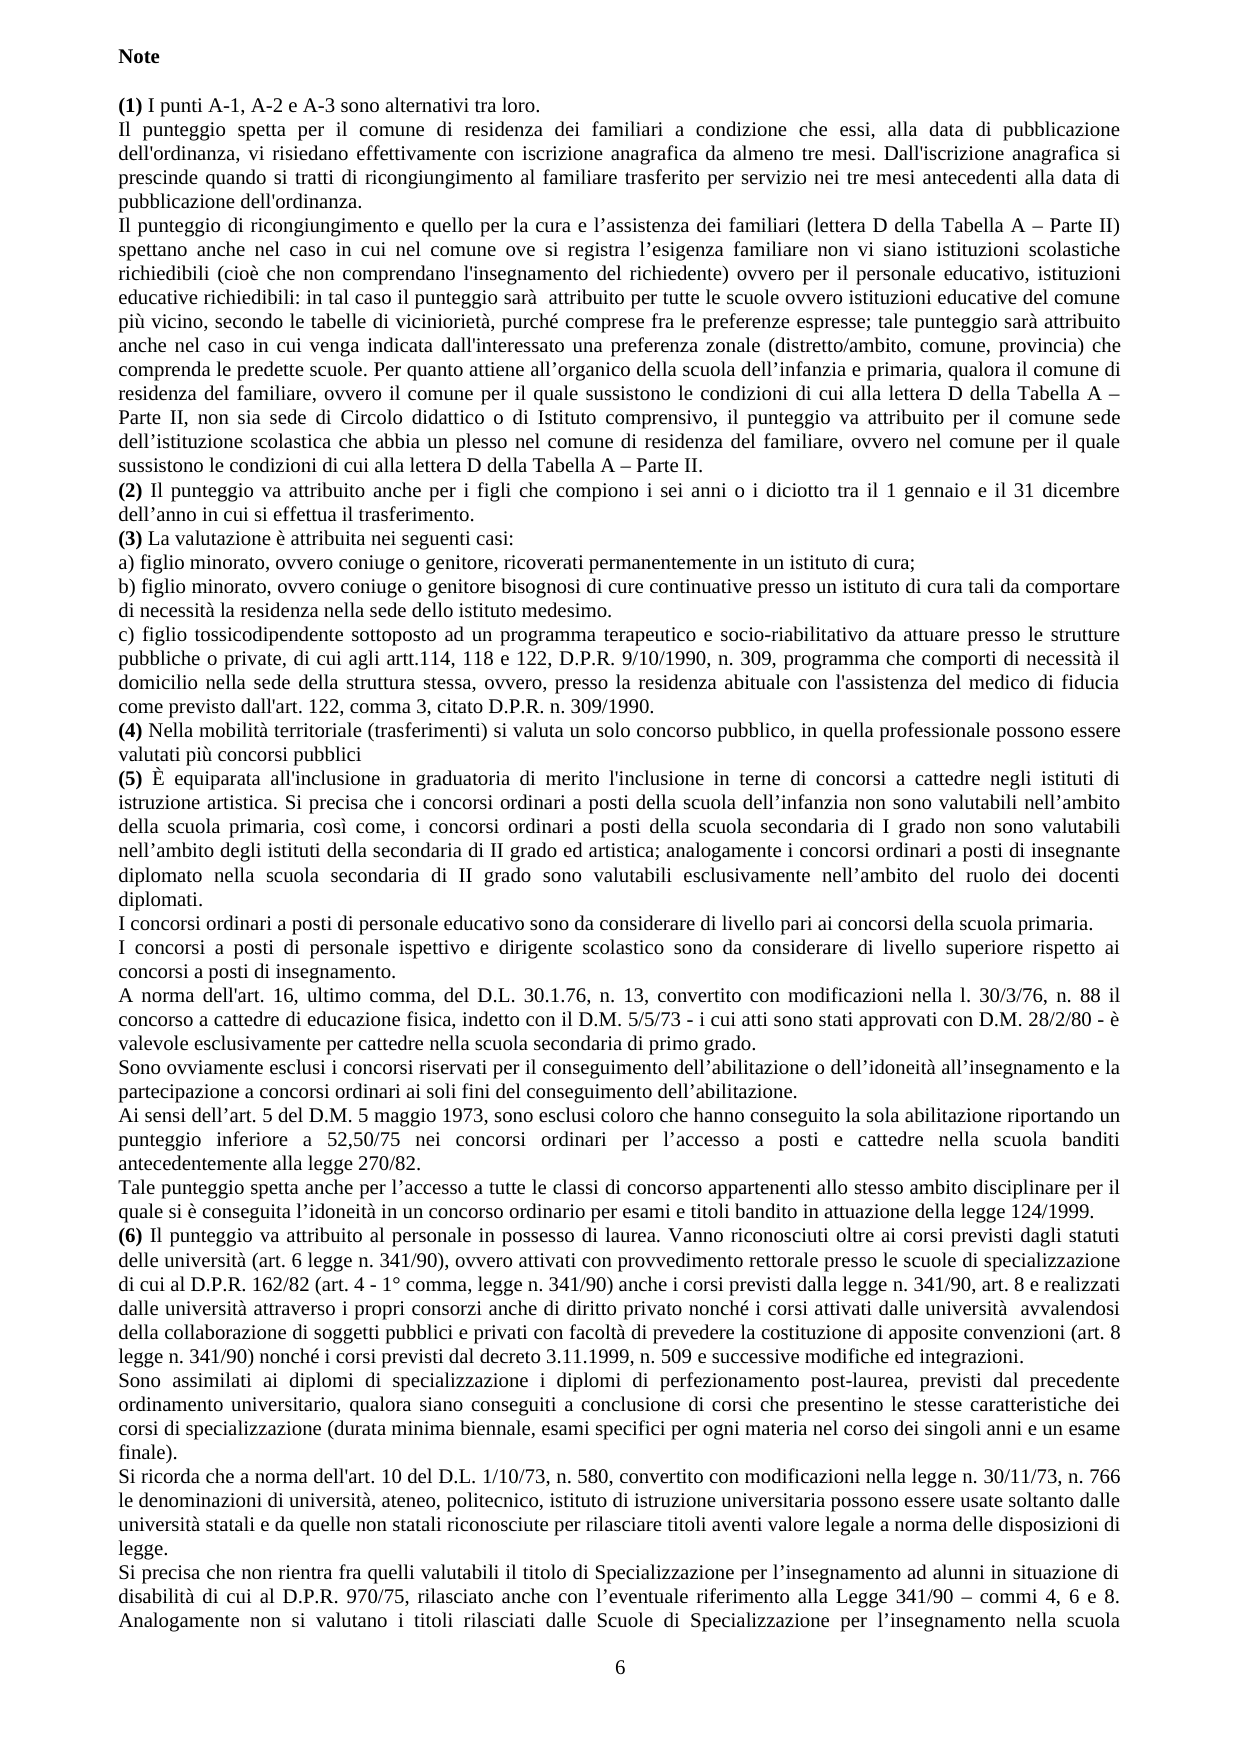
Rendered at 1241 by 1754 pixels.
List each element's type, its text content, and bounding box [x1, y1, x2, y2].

text Si ricorda che a norma dell'art. 10 del D.L. 1/10/73, n. 580, convertito con modificazioni nella legge n. 30/11/73, n. 766 le denominazioni di università, ateneo, politecnico, istituto di istruzione universitaria possono essere usate soltanto dalle università statali e da quelle non statali riconosciute per rilasciare titoli aventi valore legale a norma delle disposizioni di legge. [118, 1464, 1122, 1560]
text Sono ovviamente esclusi i concorsi riservati per il conseguimento dell’abilitazione o dell’idoneità all’insegnamento e la partecipazione a concorsi ordinari ai soli fini del conseguimento dell’abilitazione. [118, 1055, 1122, 1103]
text Ai sensi dell’art. 5 del D.M. 5 maggio 1973, sono esclusi coloro che hanno conseguito la sola abilitazione riportando un punteggio inferiore a 52,50/75 nei concorsi ordinari per l’accesso a posti e cattedre nella scuola banditi antecedentemente alla legge 270/82. [118, 1103, 1122, 1175]
text Il punteggio spetta per il comune di residenza dei familiari a condizione che essi, alla data di pubblicazione dell'ordinanza, vi risiedano effettivamente con iscrizione anagrafica da almeno tre mesi. Dall'iscrizione anagrafica si prescinde quando si tratti di ricongiungimento al familiare trasferito per servizio nei tre mesi antecedenti alla data di pubblicazione dell'ordinanza. [118, 117, 1122, 213]
text (1) I punti A-1, A-2 e A-3 sono alternativi tra loro. [118, 92, 1122, 117]
text I concorsi ordinari a posti di personale educativo sono da considerare di livello pari ai concorsi della scuola primaria. [118, 911, 1122, 935]
text Tale punteggio spetta anche per l’accesso a tutte le classi di concorso appartenenti allo stesso ambito disciplinare per il quale si è conseguita l’idoneità in un concorso ordinario per esami e titoli bandito in attuazione della legge 124/1999. [118, 1175, 1122, 1223]
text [118, 1560, 1122, 1632]
text I concorsi a posti di personale ispettivo e dirigente scolastico sono da considerare di livello superiore rispetto ai concorsi a posti di insegnamento. [118, 935, 1122, 983]
text Il punteggio di ricongiungimento e quello per la cura e l’assistenza dei familiari (lettera D della Tabella A – Parte II) spettano anche nel caso in cui nel comune ove si registra l’esigenza familiare non vi siano istituzioni scolastiche richiedibili (cioè che non comprendano l'insegnamento del richiedente) ovvero per il personale educativo, istituzioni educative richiedibili: in tal caso il punteggio sarà attribuito per tutte le scuole ovvero istituzioni educative del comune più vicino, secondo le tabelle di viciniorietà, purché comprese fra le preferenze espresse; tale punteggio sarà attribuito anche nel caso in cui venga indicata dall'interessato una preferenza zonale (distretto/ambito, comune, provincia) che comprenda le predette scuole. Per quanto attiene all’organico della scuola dell’infanzia e primaria, qualora il comune di residenza del familiare, ovvero il comune per il quale sussistono le condizioni di cui alla lettera D della Tabella A – Parte II, non sia sede di Circolo didattico o di Istituto comprensivo, il punteggio va attribuito per il comune sede dell’istituzione scolastica che abbia un plesso nel comune di residenza del familiare, ovvero nel comune per il quale sussistono le condizioni di cui alla lettera D della Tabella A – Parte II. [118, 213, 1122, 477]
text Sono assimilati ai diplomi di specializzazione i diplomi di perfezionamento post-laurea, previsti dal precedente ordinamento universitario, qualora siano conseguiti a conclusione di corsi che presentino le stesse caratteristiche dei corsi di specializzazione (durata minima biennale, esami specifici per ogni materia nel corso dei singoli anni e un esame finale). [118, 1368, 1122, 1464]
text Note [118, 44, 1122, 68]
text (4) Nella mobilità territoriale (trasferimenti) si valuta un solo concorso pubblico, in quella professionale possono essere valutati più concorsi pubblici [118, 718, 1122, 766]
text A norma dell'art. 16, ultimo comma, del D.L. 30.1.76, n. 13, convertito con modificazioni nella l. 30/3/76, n. 88 il concorso a cattedre di educazione fisica, indetto con il D.M. 5/5/73 - i cui atti sono stati approvati con D.M. 28/2/80 - è valevole esclusivamente per cattedre nella scuola secondaria di primo grado. [118, 983, 1122, 1055]
text b) figlio minorato, ovvero coniuge o genitore bisognosi di cure continuative presso un istituto di cura tali da comportare di necessità la residenza nella sede dello istituto medesimo. [118, 574, 1122, 622]
text a) figlio minorato, ovvero coniuge o genitore, ricoverati permanentemente in un istituto di cura; [118, 550, 1122, 574]
text (5) È equiparata all'inclusione in graduatoria di merito l'inclusione in terne di concorsi a cattedre negli istituti di istruzione artistica. Si precisa che i concorsi ordinari a posti della scuola dell’infanzia non sono valutabili nell’ambito della scuola primaria, così come, i concorsi ordinari a posti della scuola secondaria di I grado non sono valutabili nell’ambito degli istituti della secondaria di II grado ed artistica; analogamente i concorsi ordinari a posti di insegnante diplomato nella scuola secondaria di II grado sono valutabili esclusivamente nell’ambito del ruolo dei docenti diplomati. [118, 766, 1122, 911]
text (6) Il punteggio va attribuito al personale in possesso di laurea. Vanno riconosciuti oltre ai corsi previsti dagli statuti delle università (art. 6 legge n. 341/90), ovvero attivati con provvedimento rettorale presso le scuole di specializzazione di cui al D.P.R. 162/82 (art. 4 - 1° comma, legge n. 341/90) anche i corsi previsti dalla legge n. 341/90, art. 8 e realizzati dalle università attraverso i propri consorzi anche di diritto privato nonché i corsi attivati dalle università avvalendosi della collaborazione di soggetti pubblici e privati con facoltà di prevedere la costituzione di apposite convenzioni (art. 8 legge n. 341/90) nonché i corsi previsti dal decreto 3.11.1999, n. 509 e successive modifiche ed integrazioni. [118, 1223, 1122, 1368]
text c) figlio tossicodipendente sottoposto ad un programma terapeutico e socio-riabilitativo da attuare presso le strutture pubbliche o private, di cui agli artt.114, 118 e 122, D.P.R. 9/10/1990, n. 309, programma che comporti di necessità il domicilio nella sede della struttura stessa, ovvero, presso la residenza abituale con l'assistenza del medico di fiducia come previsto dall'art. 122, comma 3, citato D.P.R. n. 309/1990. [118, 622, 1122, 718]
text (2) Il punteggio va attribuito anche per i figli che compiono i sei anni o i diciotto tra il 1 gennaio e il 31 dicembre dell’anno in cui si effettua il trasferimento. [118, 477, 1122, 526]
text (3) La valutazione è attribuita nei seguenti casi: [118, 526, 1122, 550]
